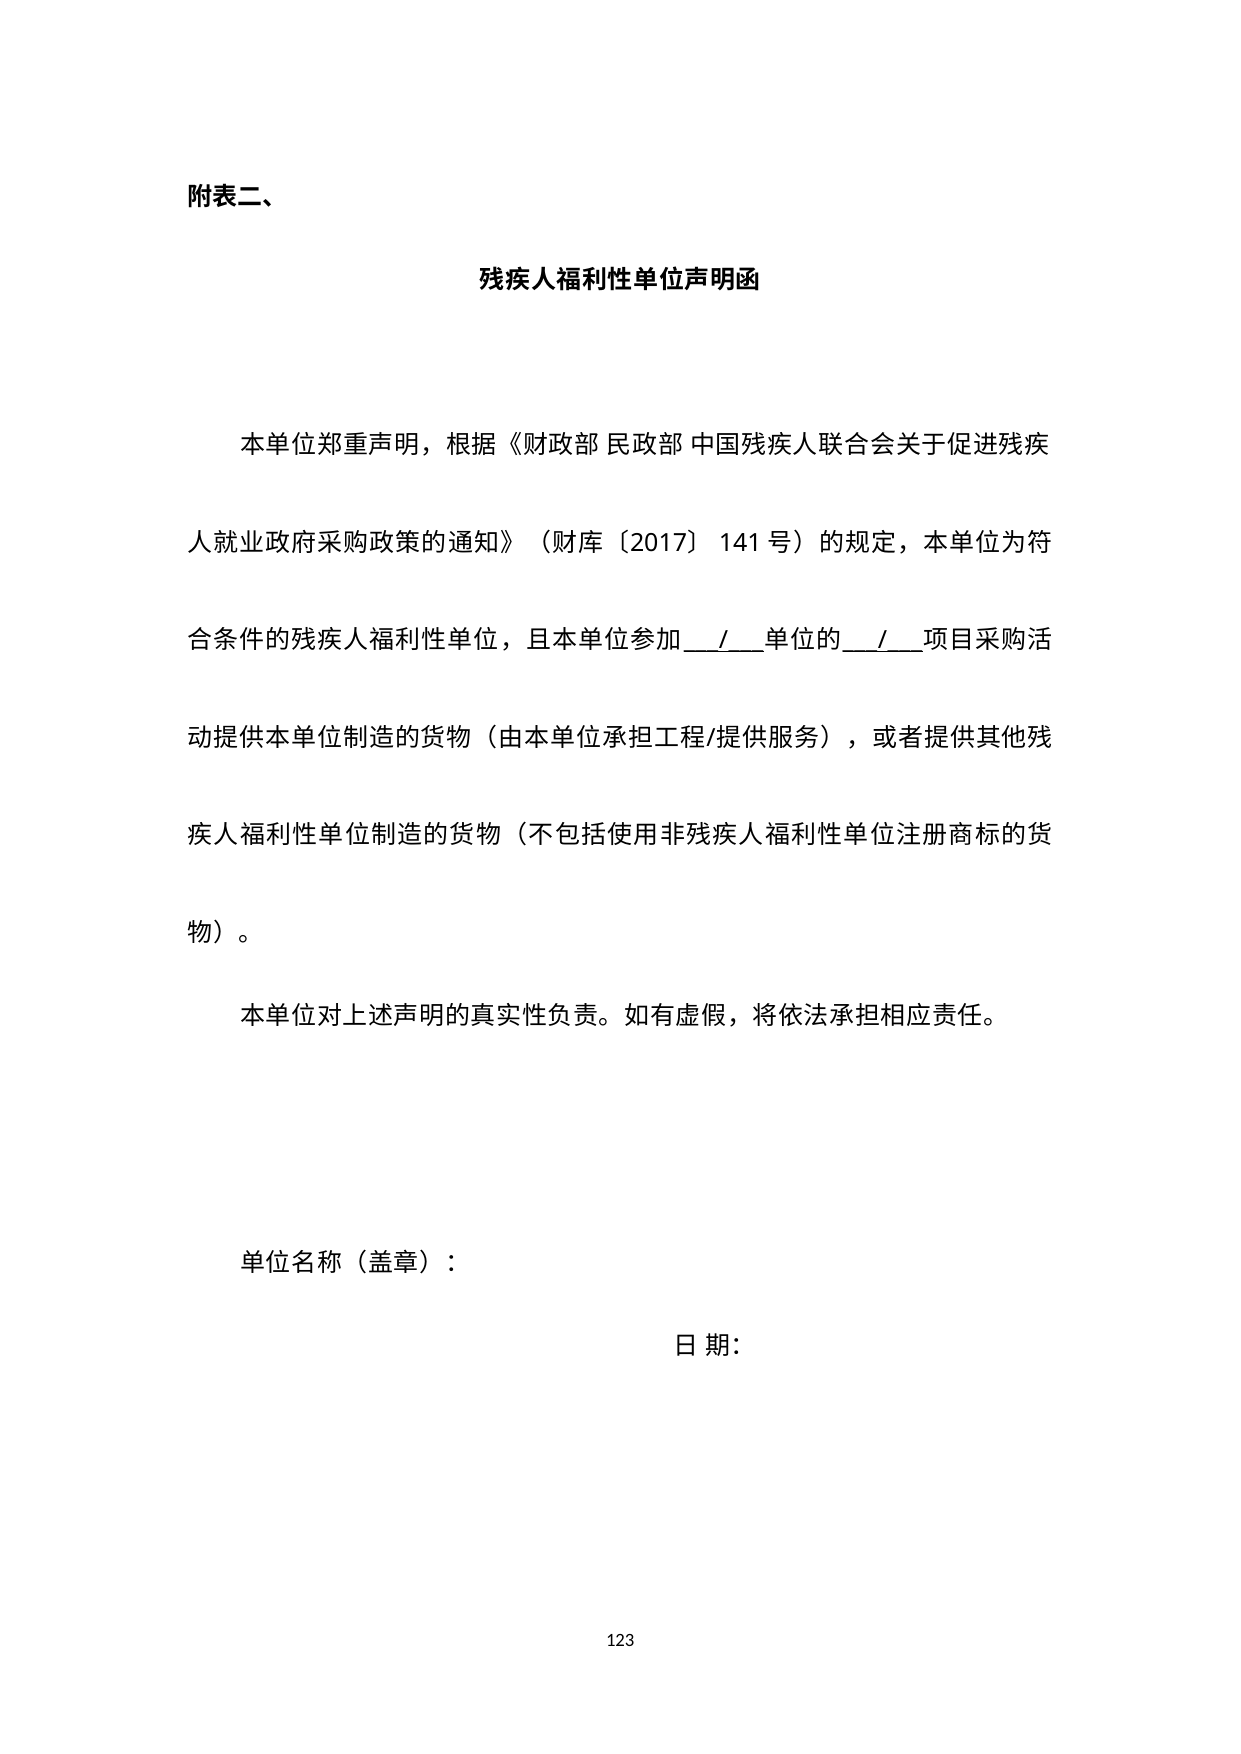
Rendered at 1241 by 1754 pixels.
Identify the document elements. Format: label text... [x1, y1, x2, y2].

text 本单位郑重声明，根据《财政部 民政部 中国残疾人联合会关于促进残疾人就业政府采购政策的通知》（财库〔2017〕 141号）的规定，本单位为符合条件的残疾人福利性单位，且本单位参加___/___单位的___/___项目采购活动提供本单位制造的货物（由本单位承担工程/提供服务），或者提供其他残疾人福利性单位制造的货物（不包括使用非残疾人福利性单位注册商标的货物）。 [187, 410, 1053, 963]
text 本单位对上述声明的真实性负责。如有虚假，将依法承担相应责任。 [187, 981, 1053, 1046]
text 残疾人福利性单位声明函 [187, 245, 1053, 310]
text 单位名称（盖章）： [187, 1228, 890, 1293]
text 日 期： [187, 1311, 890, 1376]
text 附表二、 [187, 162, 1053, 227]
